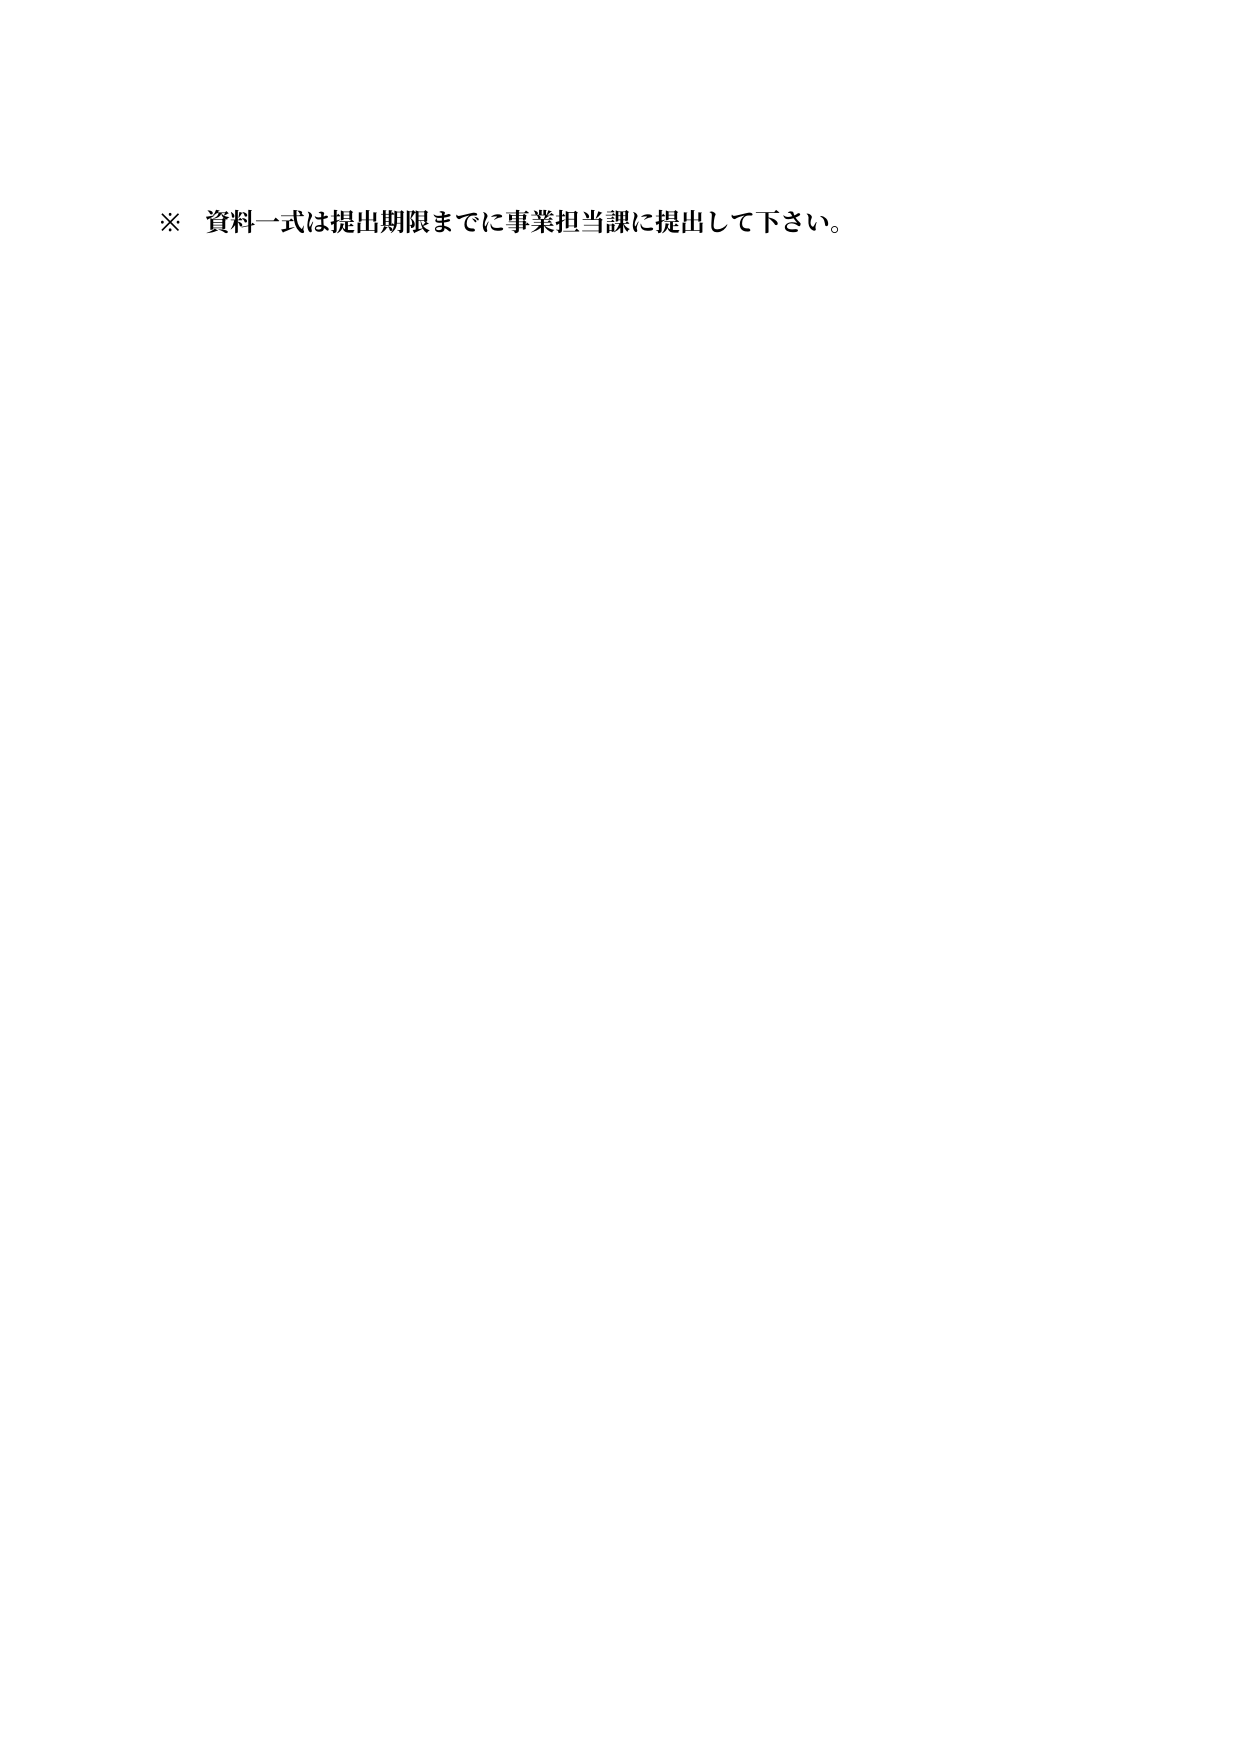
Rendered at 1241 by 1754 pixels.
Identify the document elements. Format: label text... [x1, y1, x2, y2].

text ※ 資料一式は提出期限までに事業担当課に提出して下さい。 [159, 202, 1125, 239]
